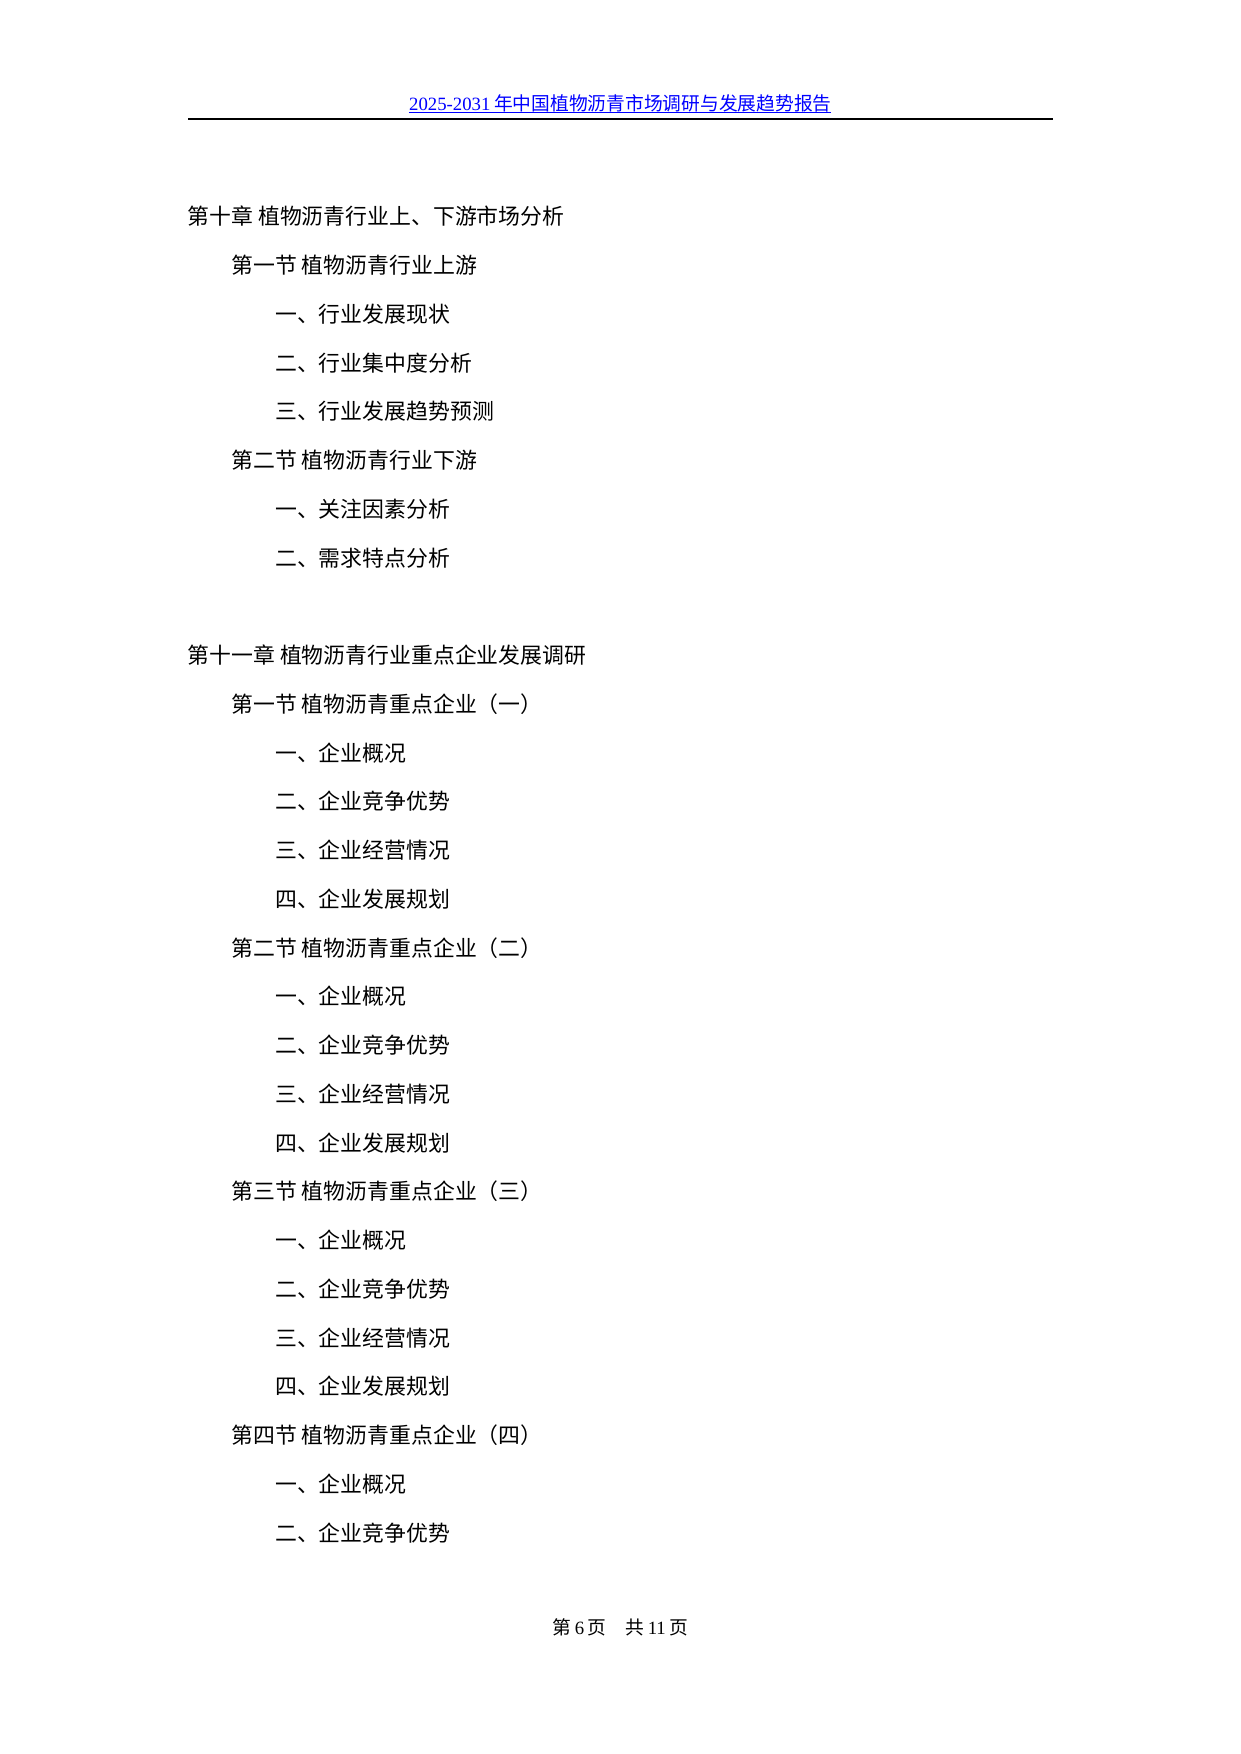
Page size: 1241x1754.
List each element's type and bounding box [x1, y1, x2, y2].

text [187, 150, 1053, 1548]
